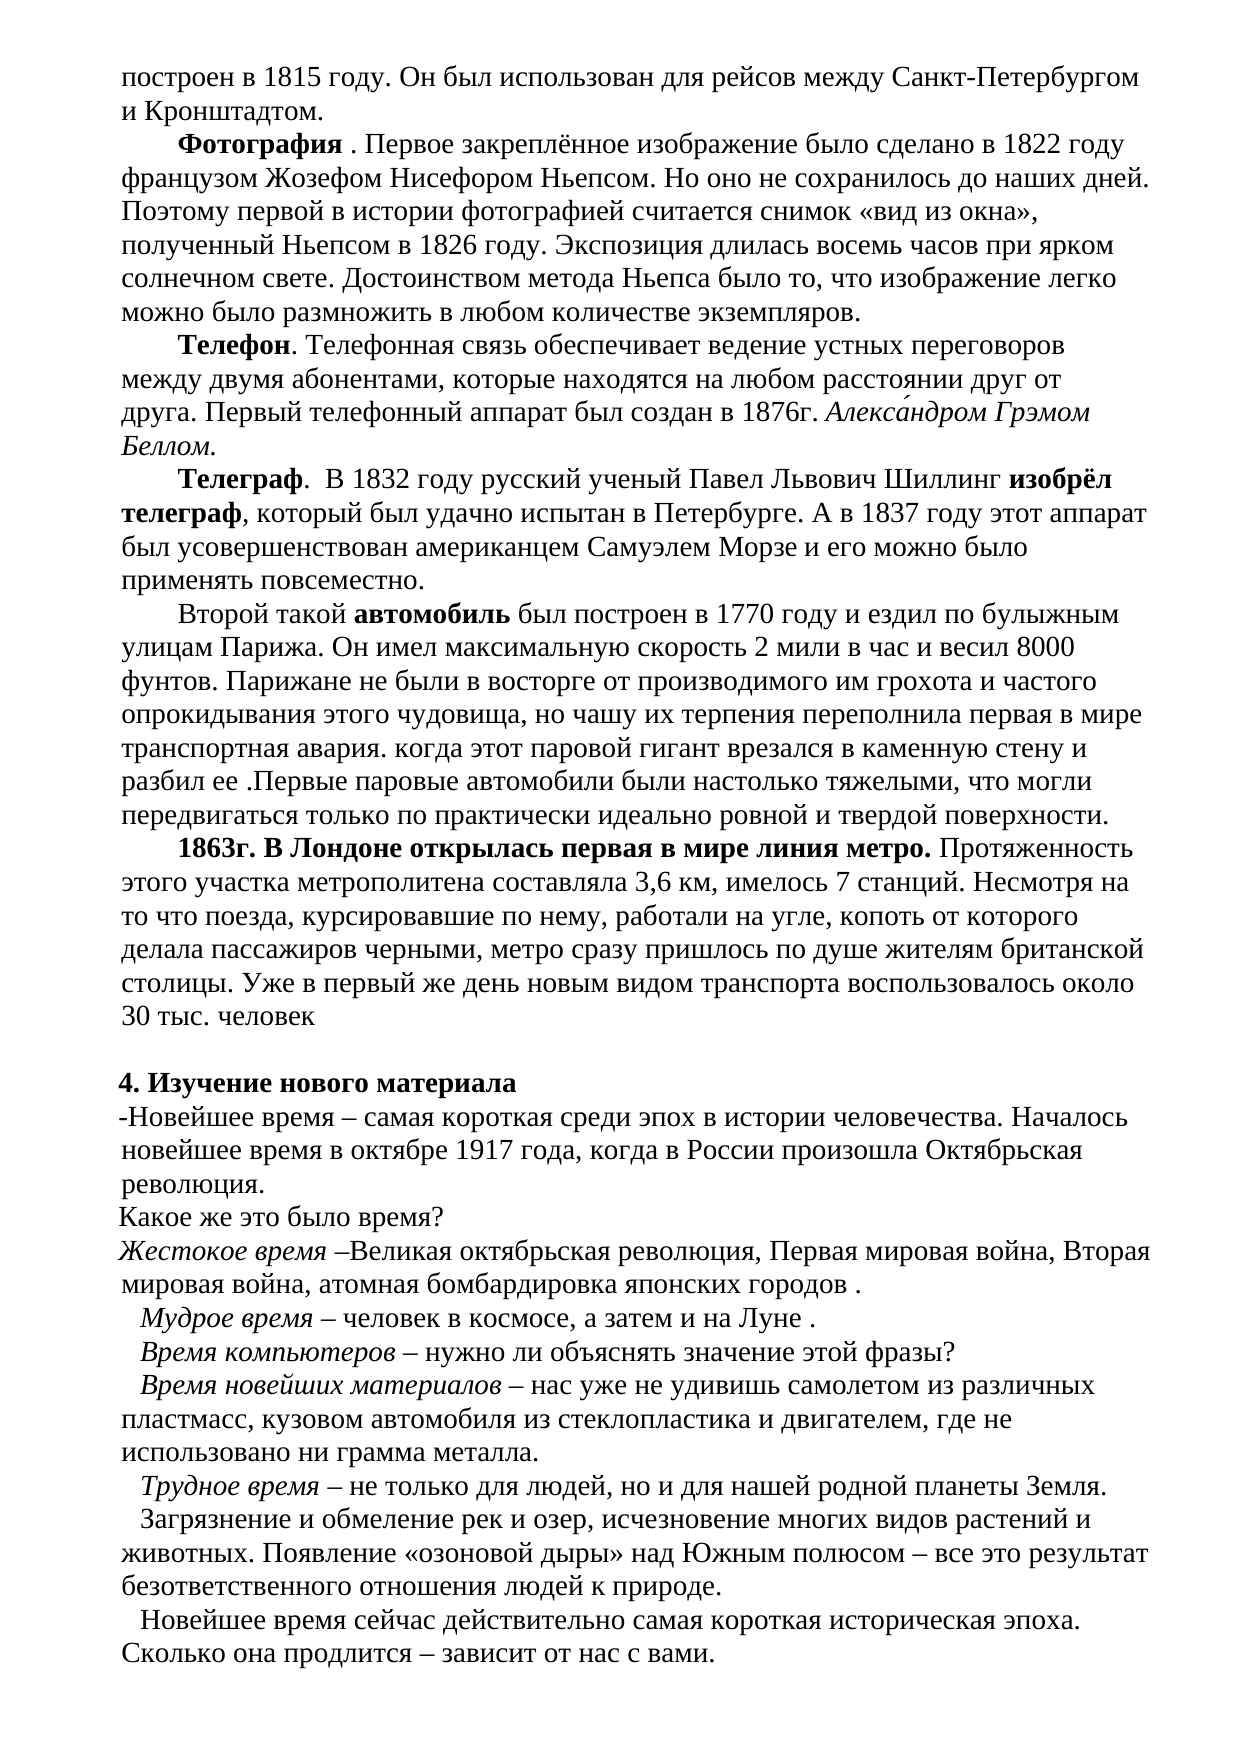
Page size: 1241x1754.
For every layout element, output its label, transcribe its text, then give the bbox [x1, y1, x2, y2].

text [118, 59, 1152, 126]
text Второй такой автомобиль был построен в 1770 году и ездил по булыжным улицам Парижа. Он имел максимальную скорость 2 мили в час и весил 8000 фунтов. Парижане не были в восторге от производимого им грохота и частого опрокидывания этого чудовища, но чашу их терпения переполнила первая в мире транспортная авария. когда этот паровой гигант врезался в каменную стену и разбил ее .Первые паровые автомобили были настолько тяжелыми, что могли передвигаться только по практически идеально ровной и твердой поверхности. [118, 596, 1152, 831]
text Фотография . Первое закреплённое изображение было сделано в 1822 году французом Жозефом Нисефором Ньепсом. Но оно не сохранилось до наших дней. Поэтому первой в истории фотографией считается снимок «вид из окна», полученный Ньепсом в 1826 году. Экспозиция длилась восемь часов при ярком солнечном свете. Достоинством метода Ньепса было то, что изображение легко можно было размножить в любом количестве экземпляров. [118, 126, 1152, 327]
text Жестокое время –Великая октябрьская революция, Первая мировая война, Вторая мировая война, атомная бомбардировка японских городов . [118, 1233, 1152, 1300]
text Телеграф. В 1832 году русский ученый Павел Львович Шиллинг изобрёл телеграф, который был удачно испытан в Петербурге. А в 1837 году этот аппарат был усовершенствован американцем Самуэлем Морзе и его можно было применять повсеместно. [118, 462, 1152, 596]
text -Новейшее время – самая короткая среди эпох в истории человечества. Началось новейшее время в октябре 1917 года, когда в России произошла Октябрьская революция. [118, 1099, 1152, 1199]
text 1863г. В Лондоне открылась первая в мире линия метро. Протяженность этого участка метрополитена составляла 3,6 км, имелось 7 станций. Несмотря на то что поезда, курсировавшие по нему, работали на угле, копоть от которого делала пассажиров черными, метро сразу пришлось по душе жителям британской столицы. Уже в первый же день новым видом транспорта воспользовалось около 30 тыс. человек [118, 831, 1152, 1032]
text Мудрое время – человек в космосе, а затем и на Луне . [121, 1300, 1152, 1334]
text Телефон. Телефонная связь обеспечивает ведение устных переговоров между двумя абонентами, которые находятся на любом расстоянии друг от друга. Первый телефонный аппарат был создан в 1876г. Алекса́ндром Грэмом Беллом. [118, 327, 1152, 462]
text Время новейших материалов – нас уже не удивишь самолетом из различных пластмасс, кузовом автомобиля из стеклопластика и двигателем, где не использовано ни грамма металла. [121, 1367, 1152, 1468]
text Новейшее время сейчас действительно самая короткая историческая эпоха. Сколько она продлится – зависит от нас с вами. [121, 1602, 1152, 1669]
text 4. Изучение нового материала [118, 1065, 1152, 1099]
text Загрязнение и обмеление рек и озер, исчезновение многих видов растений и животных. Появление «озоновой дыры» над Южным полюсом – все это результат безответственного отношения людей к природе. [121, 1501, 1152, 1602]
text Какое же это было время? [118, 1199, 1152, 1233]
text Трудное время – не только для людей, но и для нашей родной планеты Земля. [121, 1468, 1152, 1501]
text Время компьютеров – нужно ли объяснять значение этой фразы? [121, 1334, 1152, 1367]
